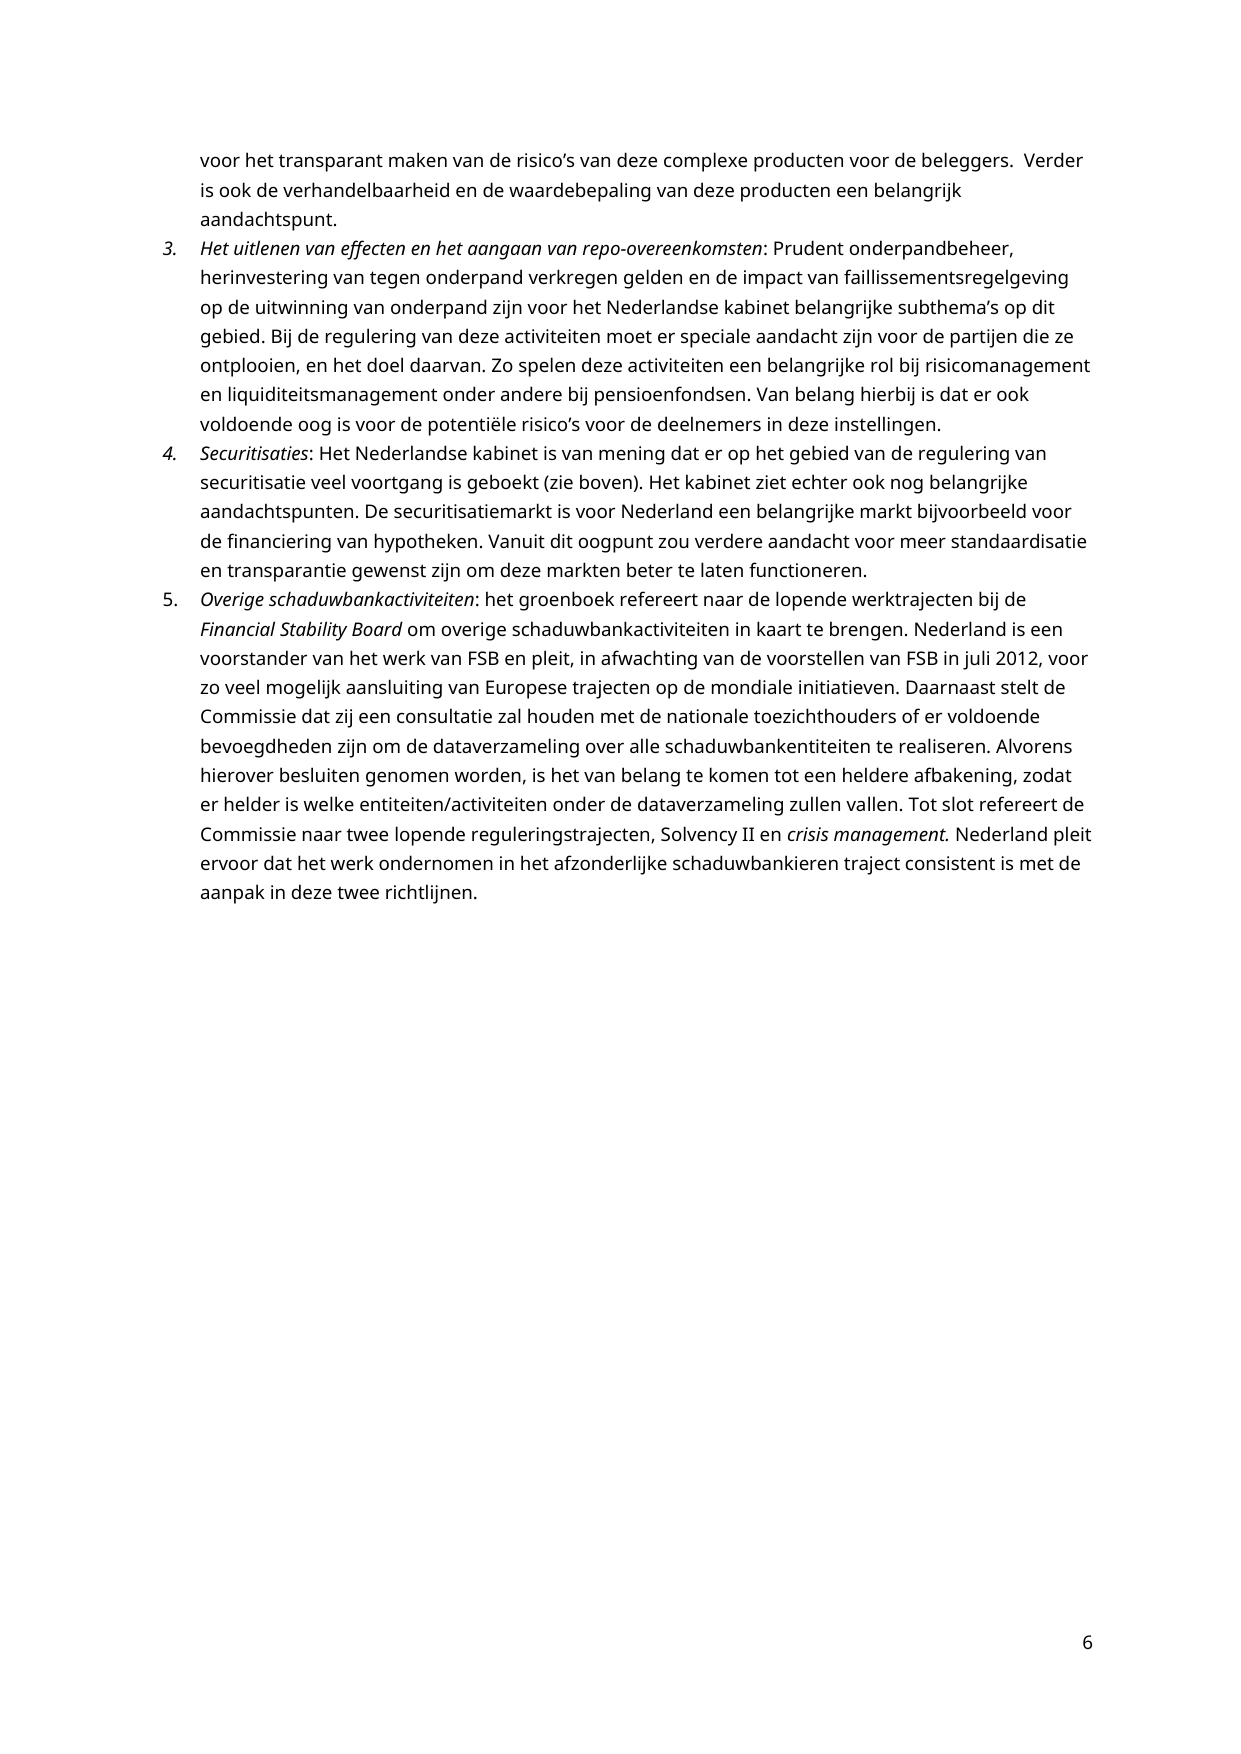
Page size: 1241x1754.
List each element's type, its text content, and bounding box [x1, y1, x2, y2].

list Overige schaduwbankactiviteiten: het groenboek refereert naar de lopende werktrajecten bij de Financial Stability Board om overige schaduwbankactiviteiten in kaart te brengen. Nederland is een voorstander van het werk van FSB en pleit, in afwachting van de voorstellen van FSB in juli 2012, voor zo veel mogelijk aansluiting van Europese trajecten op de mondiale initiatieven. Daarnaast stelt de Commissie dat zij een consultatie zal houden met de nationale toezichthouders of er voldoende bevoegdheden zijn om de dataverzameling over alle schaduwbankentiteiten te realiseren. Alvorens hierover besluiten genomen worden, is het van belang te komen tot een heldere afbakening, zodat er helder is welke entiteiten/activiteiten onder de dataverzameling zullen vallen. Tot slot refereert de Commissie naar twee lopende reguleringstrajecten, Solvency II en crisis management. Nederland pleit ervoor dat het werk ondernomen in het afzonderlijke schaduwbankieren traject consistent is met de aanpak in deze twee richtlijnen. [162, 587, 1093, 905]
list Securitisaties: Het Nederlandse kabinet is van mening dat er op het gebied van de regulering van securitisatie veel voortgang is geboekt (zie boven). Het kabinet ziet echter ook nog belangrijke aandachtspunten. De securitisatiemarkt is voor Nederland een belangrijke markt bijvoorbeeld voor de financiering van hypotheken. Vanuit dit oogpunt zou verdere aandacht voor meer standaardisatie en transparantie gewenst zijn om deze markten beter te laten functioneren. [162, 440, 1093, 583]
list Het uitlenen van effecten en het aangaan van repo-overeenkomsten: Prudent onderpandbeheer, herinvestering van tegen onderpand verkregen gelden en de impact van faillissementsregelgeving op de uitwinning van onderpand zijn voor het Nederlandse kabinet belangrijke subthema’s op dit gebied. Bij de regulering van deze activiteiten moet er speciale aandacht zijn voor de partijen die ze ontplooien, en het doel daarvan. Zo spelen deze activiteiten een belangrijke rol bij risicomanagement en liquiditeitsmanagement onder andere bij pensioenfondsen. Van belang hierbij is dat er ook voldoende oog is voor de potentiële risico’s voor de deelnemers in deze instellingen. [162, 235, 1093, 437]
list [200, 148, 1093, 232]
